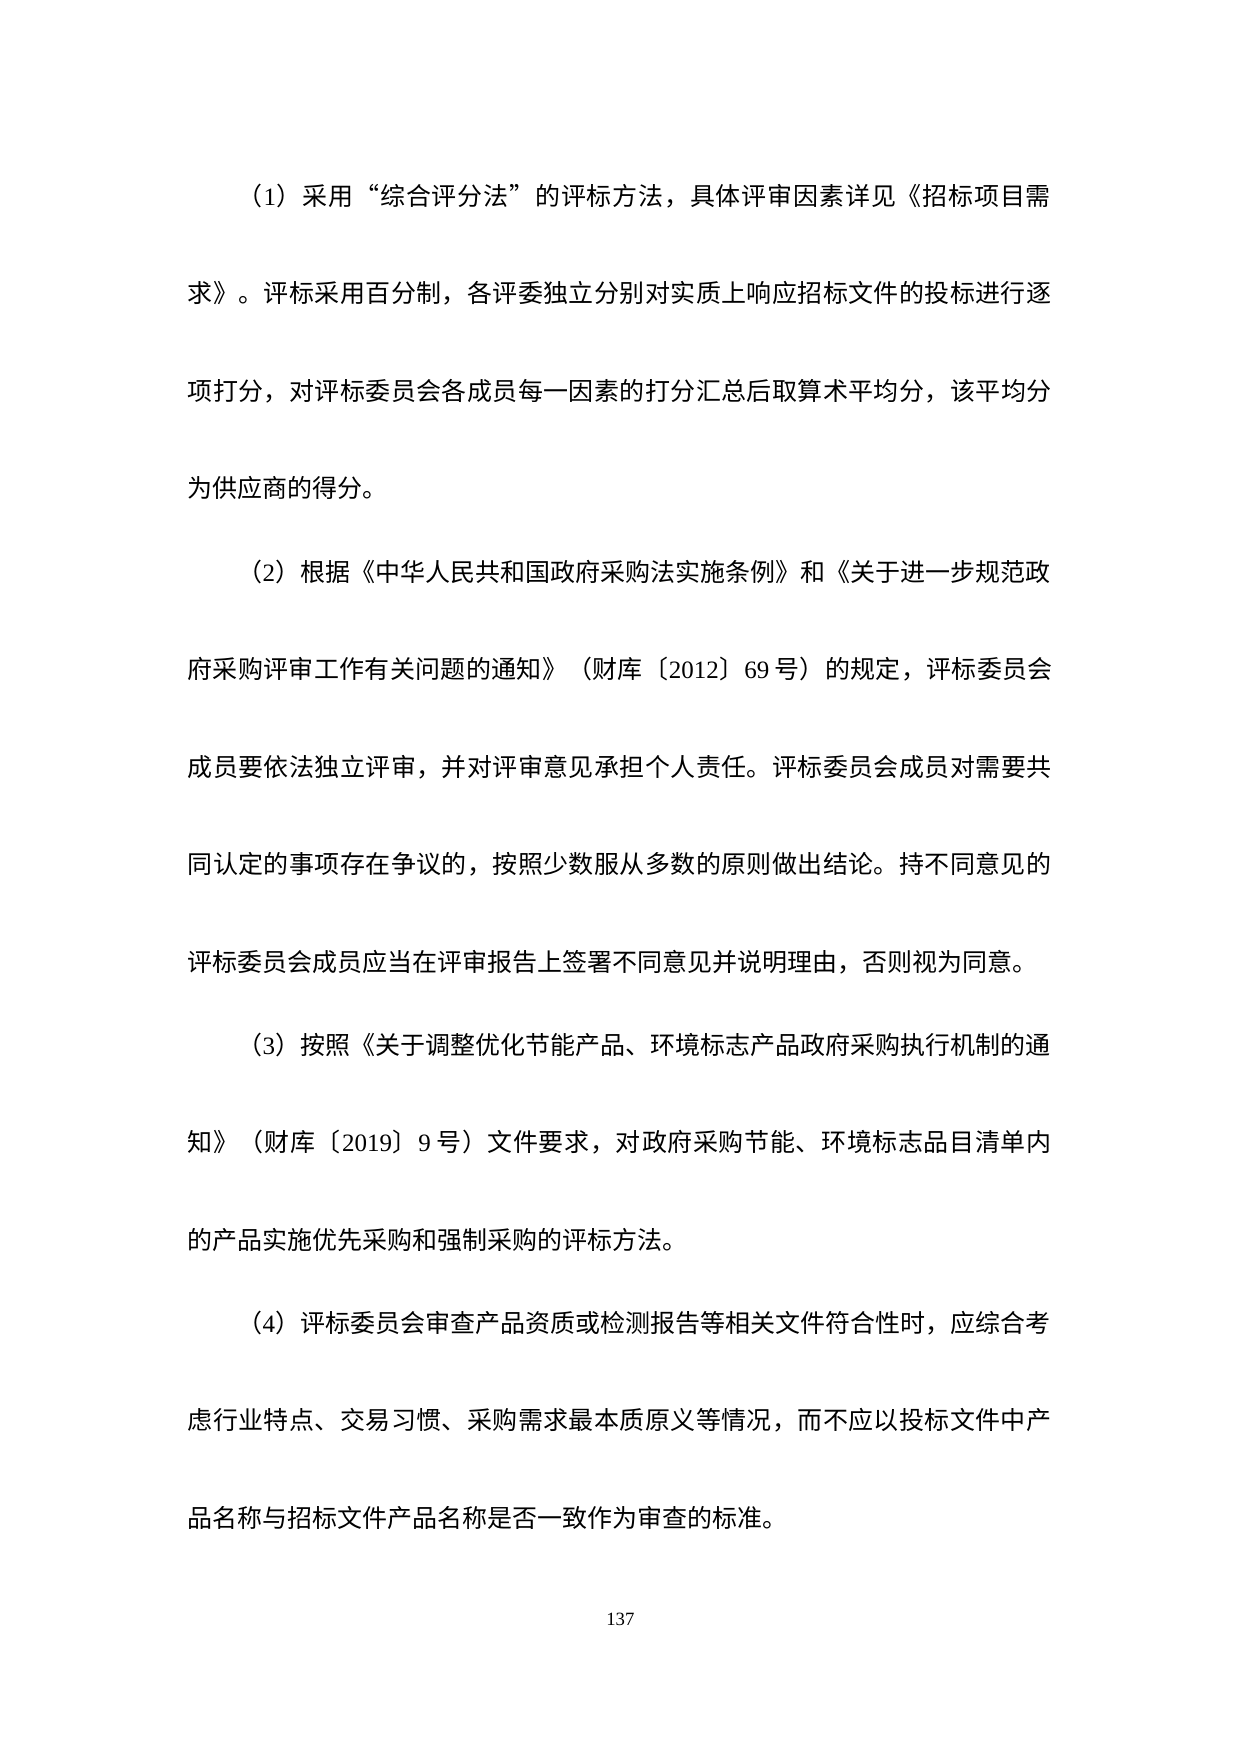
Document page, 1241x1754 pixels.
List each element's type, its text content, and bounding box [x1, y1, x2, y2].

text （3）按照《关于调整优化节能产品、环境标志产品政府采购执行机制的通知》（财库〔2019〕9号）文件要求，对政府采购节能、环境标志品目清单内的产品实施优先采购和强制采购的评标方法。 [187, 1011, 1053, 1271]
text （1）采用“综合评分法”的评标方法，具体评审因素详见《招标项目需求》。评标采用百分制，各评委独立分别对实质上响应招标文件的投标进行逐项打分，对评标委员会各成员每一因素的打分汇总后取算术平均分，该平均分为供应商的得分。 [187, 162, 1053, 519]
text （2）根据《中华人民共和国政府采购法实施条例》和《关于进一步规范政府采购评审工作有关问题的通知》（财库〔2012〕69号）的规定，评标委员会成员要依法独立评审，并对评审意见承担个人责任。评标委员会成员对需要共同认定的事项存在争议的，按照少数服从多数的原则做出结论。持不同意见的评标委员会成员应当在评审报告上签署不同意见并说明理由，否则视为同意。 [187, 538, 1053, 993]
text （4）评标委员会审查产品资质或检测报告等相关文件符合性时，应综合考虑行业特点、交易习惯、采购需求最本质原义等情况，而不应以投标文件中产品名称与招标文件产品名称是否一致作为审查的标准。 [187, 1289, 1053, 1549]
